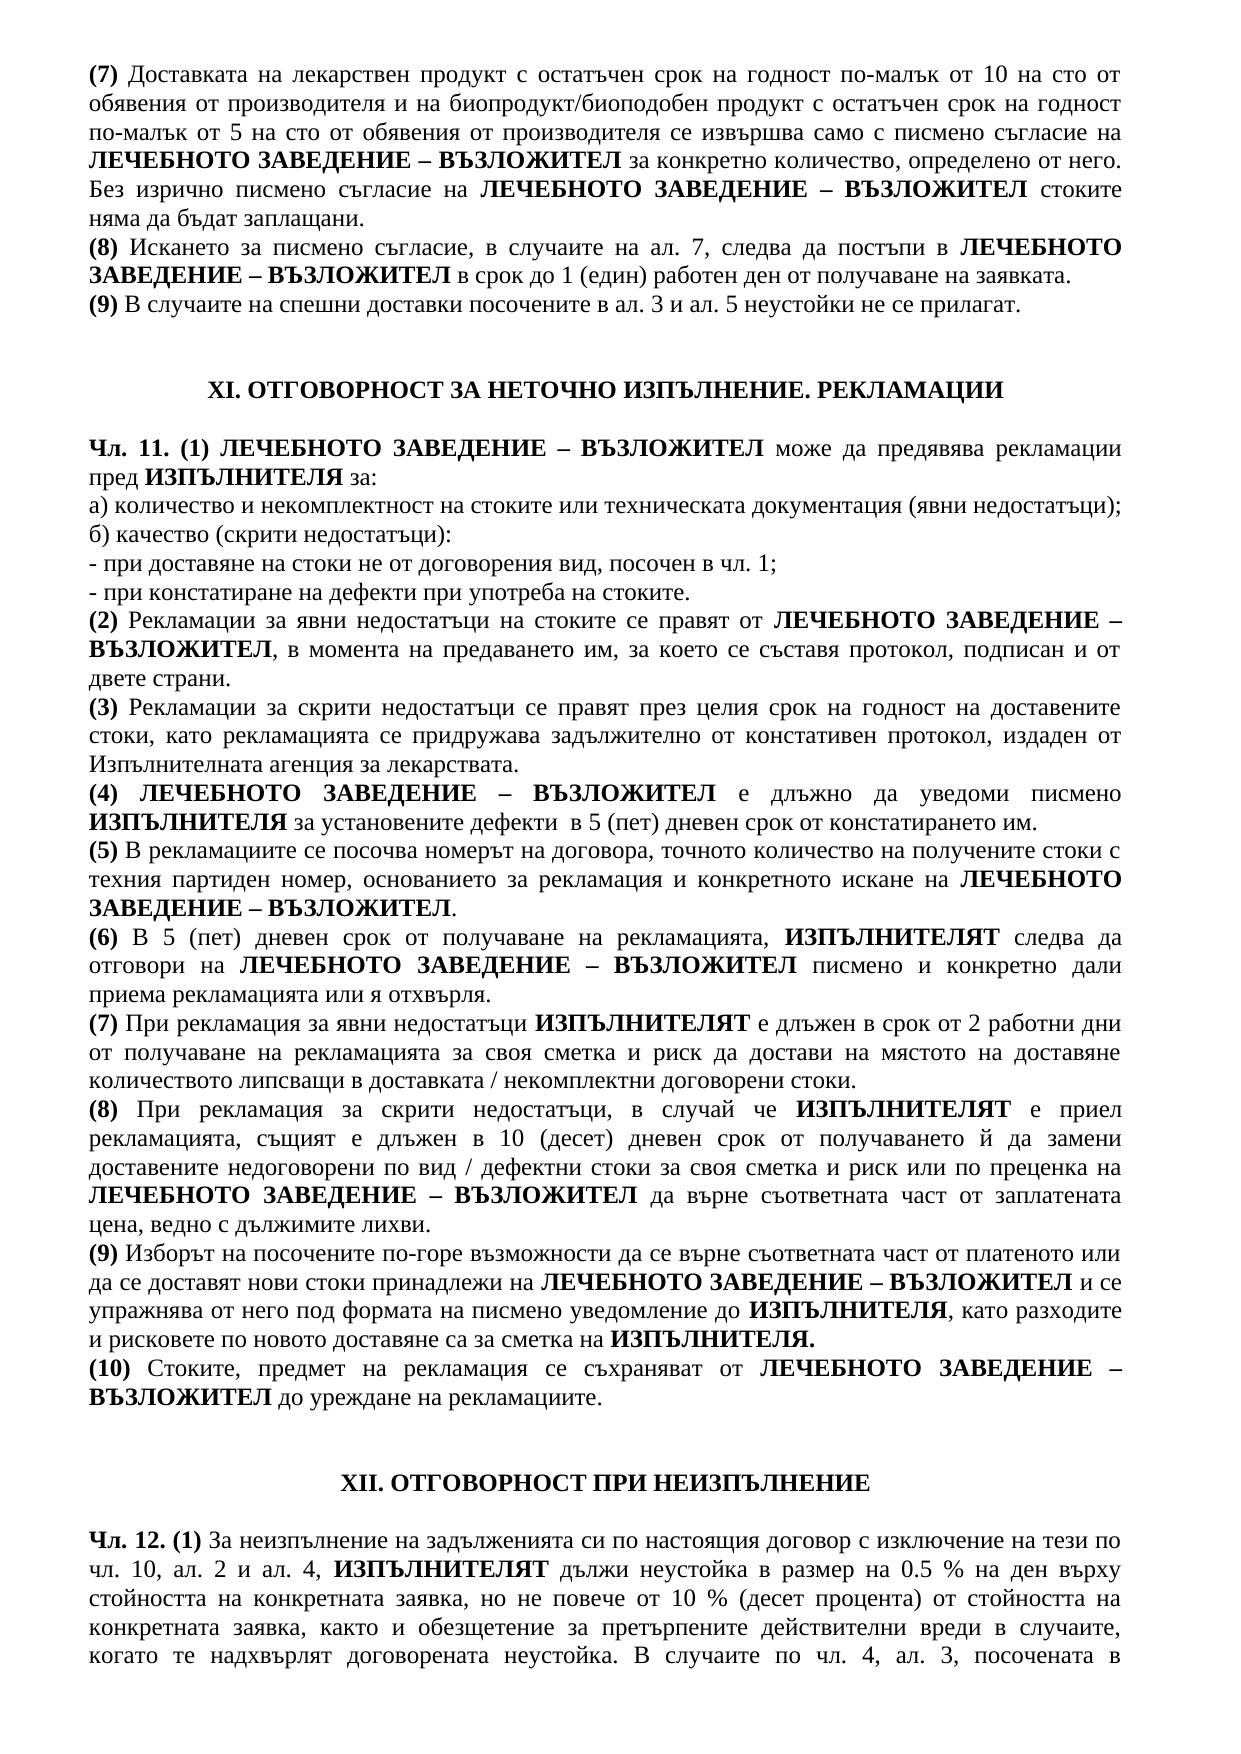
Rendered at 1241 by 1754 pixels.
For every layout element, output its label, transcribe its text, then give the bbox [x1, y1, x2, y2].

text (10) Стоките, предмет на рекламация се съхраняват от ЛЕЧЕБНОТО ЗАВЕДЕНИЕ – ВЪЗЛОЖИТЕЛ до уреждане на рекламациите. [89, 1353, 1122, 1410]
text ХІІ. ОТГОВОРНОСТ ПРИ НЕИЗПЪЛНЕНИЕ [89, 1468, 1122, 1497]
text (5) В рекламациите се посочва номерът на договора, точното количество на получените стоки с техния партиден номер, основанието за рекламация и конкретното искане на ЛЕЧЕБНОТО ЗАВЕДЕНИЕ – ВЪЗЛОЖИТЕЛ. [89, 835, 1122, 922]
text ХІ. ОТГОВОРНОСТ ЗА НЕТОЧНО ИЗПЪЛНЕНИЕ. РЕКЛАМАЦИИ [89, 375, 1122, 404]
text (6) В 5 (пет) дневен срок от получаване на рекламацията, ИЗПЪЛНИТЕЛЯТ следва да отговори на ЛЕЧЕБНОТО ЗАВЕДЕНИЕ – ВЪЗЛОЖИТЕЛ писмено и конкретно дали приема рекламацията или я отхвърля. [89, 922, 1122, 1008]
text (4) ЛЕЧЕБНОТО ЗАВЕДЕНИЕ – ВЪЗЛОЖИТЕЛ е длъжно да уведоми писмено ИЗПЪЛНИТЕЛЯ за установените дефекти в 5 (пет) дневен срок от констатирането им. [89, 778, 1122, 835]
text - при доставяне на стоки не от договорения вид, посочен в чл. 1; [89, 548, 1122, 577]
text (9) Изборът на посочените по-горе възможности да се върне съответната част от платеното или да се доставят нови стоки принадлежи на ЛЕЧЕБНОТО ЗАВЕДЕНИЕ – ВЪЗЛОЖИТЕЛ и се упражнява от него под формата на писмено уведомление до ИЗПЪЛНИТЕЛЯ, като разходите и рисковете по новото доставяне са за сметка на ИЗПЪЛНИТЕЛЯ. [89, 1238, 1122, 1353]
text (7) При рекламация за явни недостатъци ИЗПЪЛНИТЕЛЯТ е длъжен в срок от 2 работни дни от получаване на рекламацията за своя сметка и риск да достави на мястото на доставяне количеството липсващи в доставката / некомплектни договорени стоки. [89, 1008, 1122, 1094]
text (8) При рекламация за скрити недостатъци, в случай че ИЗПЪЛНИТЕЛЯТ е приел рекламацията, същият е длъжен в 10 (десет) дневен срок от получаването й да замени доставените недоговорени по вид / дефектни стоки за своя сметка и риск или по преценка на ЛЕЧЕБНОТО ЗАВЕДЕНИЕ – ВЪЗЛОЖИТЕЛ да върне съответната част от заплатената цена, ведно с дължимите лихви. [89, 1094, 1122, 1238]
text - при констатиране на дефекти при употреба на стоките. [89, 577, 1122, 605]
text (9) В случаите на спешни доставки посочените в ал. 3 и ал. 5 неустойки не се прилагат. [89, 289, 1122, 318]
text а) количество и некомплектност на стоките или техническата документация (явни недостатъци); [89, 490, 1122, 519]
text (8) Искането за писмено съгласие, в случаите на ал. 7, следва да постъпи в ЛЕЧЕБНОТО ЗАВЕДЕНИЕ – ВЪЗЛОЖИТЕЛ в срок до 1 (един) работен ден от получаване на заявката. [89, 232, 1122, 289]
text (3) Рекламации за скрити недостатъци се правят през целия срок на годност на доставените стоки, като рекламацията се придружава задължително от констативен протокол, издаден от Изпълнителната агенция за лекарствата. [89, 692, 1122, 778]
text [89, 1525, 1122, 1669]
text (7) Доставката на лекарствен продукт с остатъчен срок на годност по-малък от 10 на сто от обявения от производителя и на биопродукт/биоподобен продукт с остатъчен срок на годност по-малък от 5 на сто от обявения от производителя се извършва само с писмено съгласие на ЛЕЧЕБНОТО ЗАВЕДЕНИЕ – ВЪЗЛОЖИТЕЛ за конкретно количество, определено от него. Без изрично писмено съгласие на ЛЕЧЕБНОТО ЗАВЕДЕНИЕ – ВЪЗЛОЖИТЕЛ стоките няма да бъдат заплащани. [89, 59, 1122, 232]
text Чл. 11. (1) ЛЕЧЕБНОТО ЗАВЕДЕНИЕ – ВЪЗЛОЖИТЕЛ може да предявява рекламации пред ИЗПЪЛНИТЕЛЯ за: [89, 433, 1122, 490]
text (2) Рекламации за явни недостатъци на стоките се правят от ЛЕЧЕБНОТО ЗАВЕДЕНИЕ – ВЪЗЛОЖИТЕЛ, в момента на предаването им, за което се съставя протокол, подписан и от двете страни. [89, 605, 1122, 692]
text б) качество (скрити недостатъци): [89, 519, 1122, 548]
